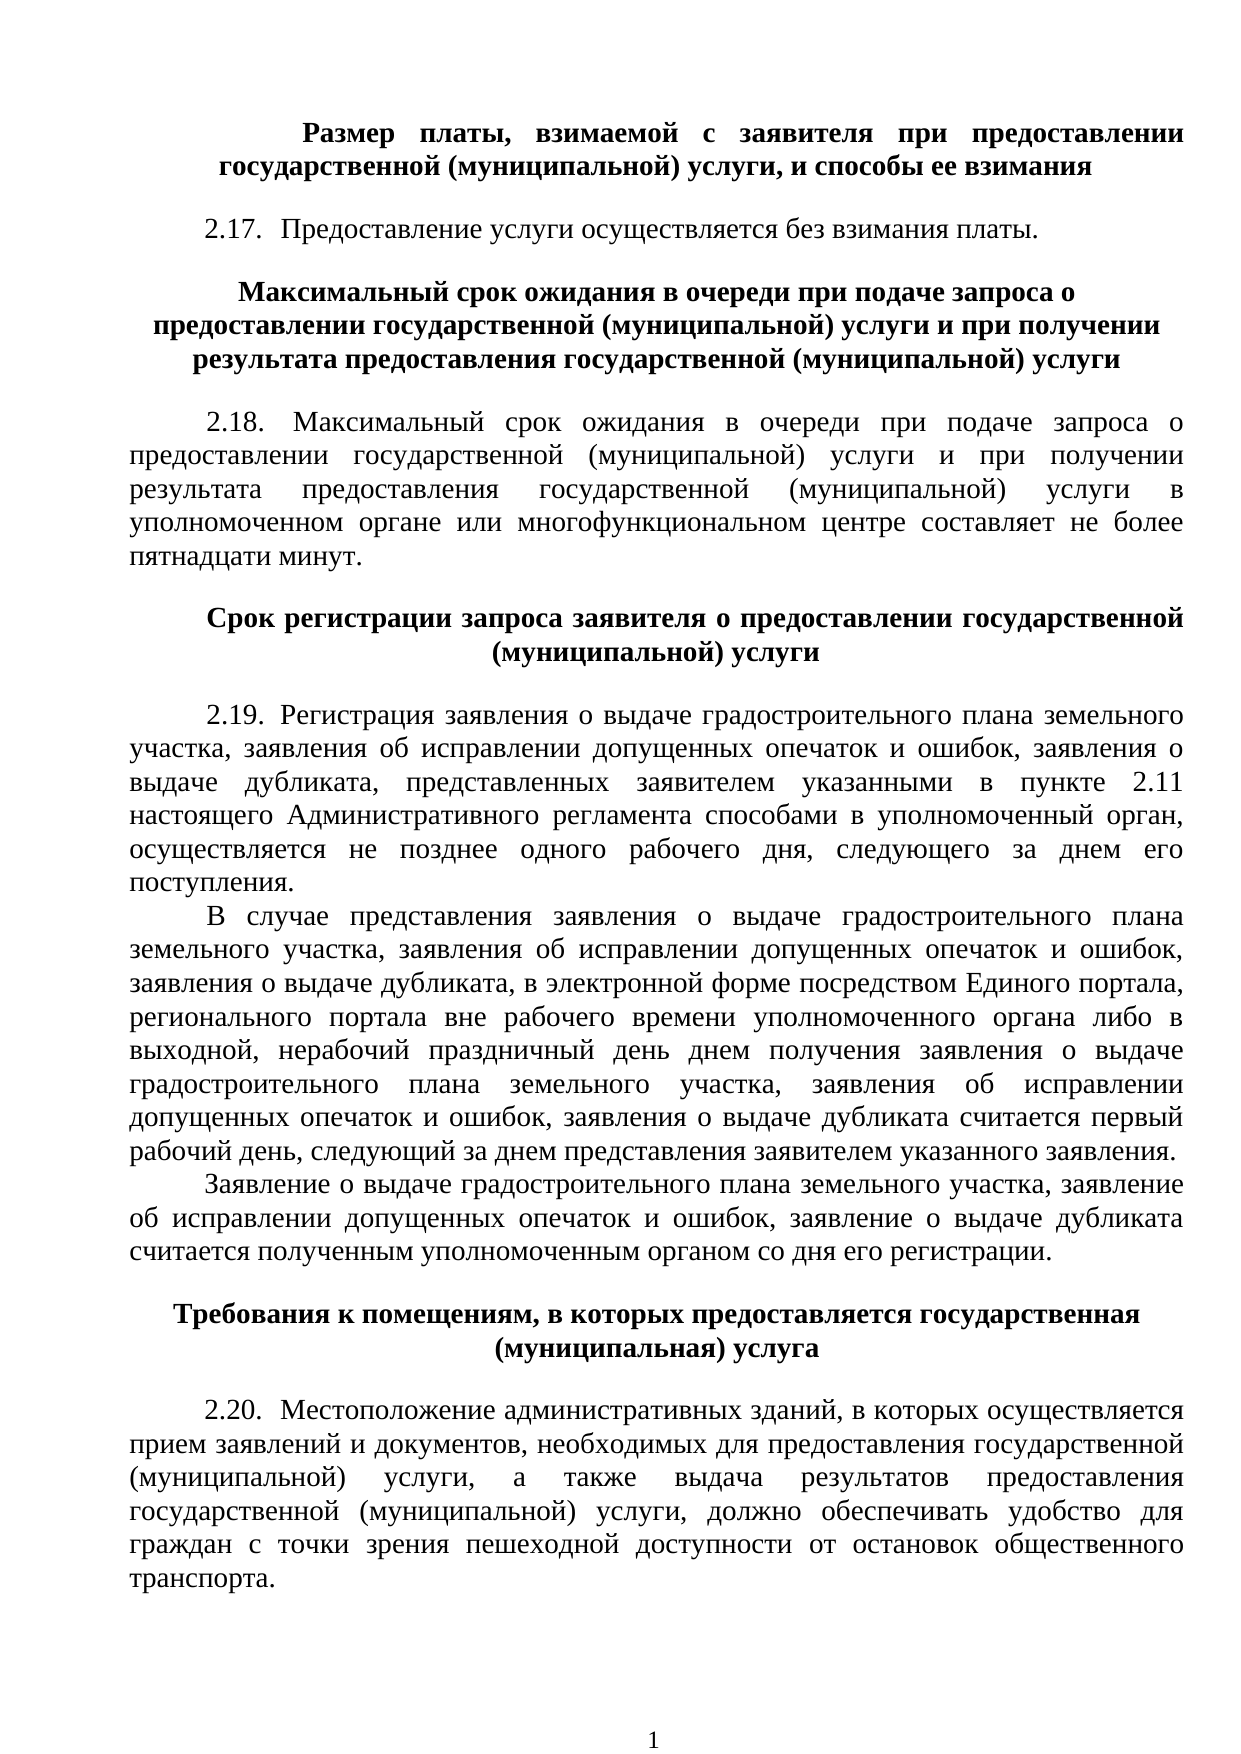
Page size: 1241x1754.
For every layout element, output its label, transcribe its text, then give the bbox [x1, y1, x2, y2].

list Предоставление услуги осуществляется без взимания платы. [129, 211, 1185, 245]
list Местоположение административных зданий, в которых осуществляется прием заявлений и документов, необходимых для предоставления государственной (муниципальной) услуги, а также выдача результатов предоставления государственной (муниципальной) услуги, должно обеспечивать удобство для граждан с точки зрения пешеходной доступности от остановок общественного транспорта. [129, 1392, 1185, 1594]
text Требования к помещениям, в которых предоставляется государственная (муниципальная) услуга [129, 1296, 1185, 1363]
text Заявление о выдаче градостроительного плана земельного участка, заявление об исправлении допущенных опечаток и ошибок, заявление о выдаче дубликата считается полученным уполномоченным органом со дня его регистрации. [129, 1166, 1185, 1267]
text Размер платы, взимаемой с заявителя при предоставлении государственной (муниципальной) услуги, и способы ее взимания [219, 115, 1185, 182]
list Максимальный срок ожидания в очереди при подаче запроса о предоставлении государственной (муниципальной) услуги и при получении результата предоставления государственной (муниципальной) услуги в уполномоченном органе или многофункциональном центре составляет не более пятнадцати минут. [129, 404, 1185, 571]
text В случае представления заявления о выдаче градостроительного плана земельного участка, заявления об исправлении допущенных опечаток и ошибок, заявления о выдаче дубликата, в электронной форме посредством Единого портала, регионального портала вне рабочего времени уполномоченного органа либо в выходной, нерабочий праздничный день днем получения заявления о выдаче градостроительного плана земельного участка, заявления об исправлении допущенных опечаток и ошибок, заявления о выдаче дубликата считается первый рабочий день, следующий за днем представления заявителем указанного заявления. [129, 898, 1185, 1166]
list Регистрация заявления о выдаче градостроительного плана земельного участка, заявления об исправлении допущенных опечаток и ошибок, заявления о выдаче дубликата, представленных заявителем указанными в пункте 2.11 настоящего Административного регламента способами в уполномоченный орган, осуществляется не позднее одного рабочего дня, следующего за днем его поступления. [129, 697, 1185, 898]
text Срок регистрации запроса заявителя о предоставлении государственной (муниципальной) услуги [206, 601, 1185, 668]
text Максимальный срок ожидания в очереди при подаче запроса о предоставлении государственной (муниципальной) услуги и при получении результата предоставления государственной (муниципальной) услуги [129, 274, 1185, 374]
